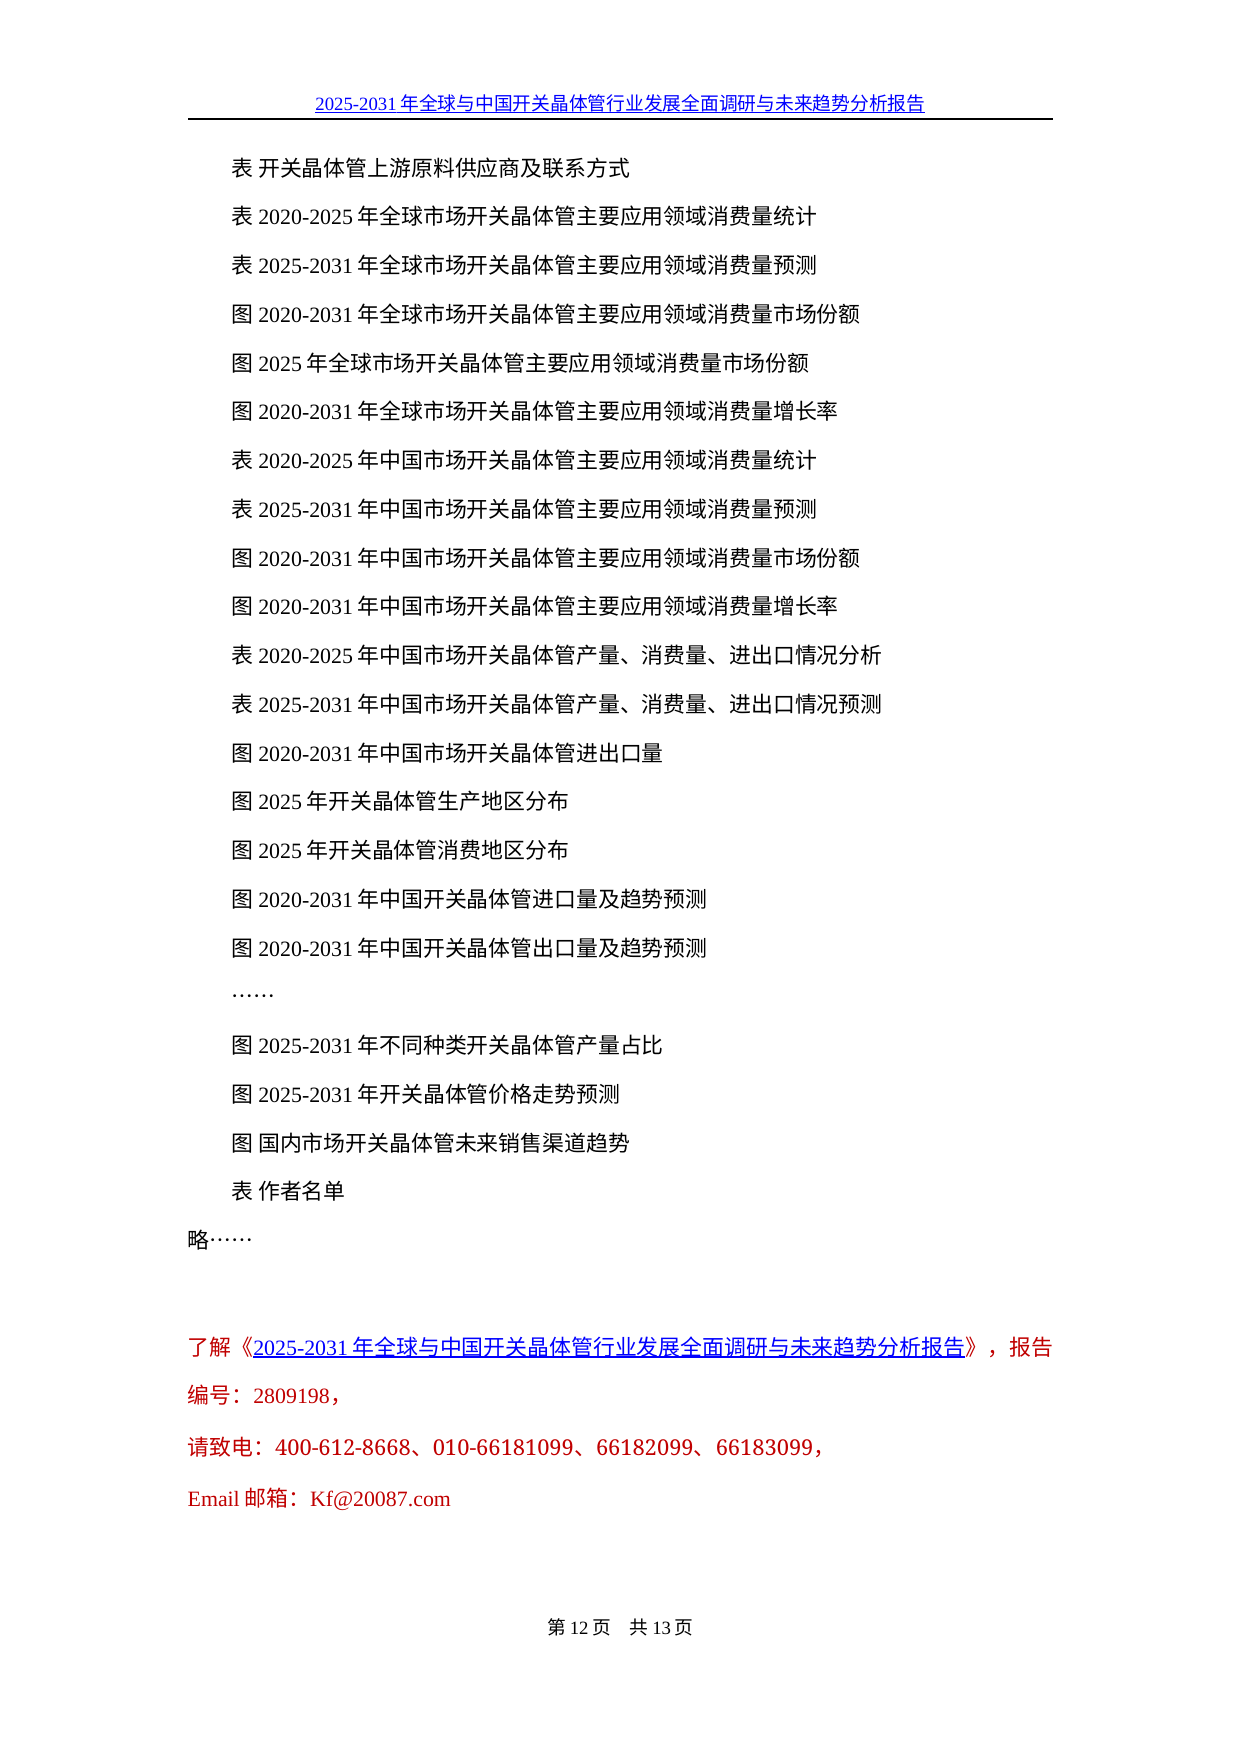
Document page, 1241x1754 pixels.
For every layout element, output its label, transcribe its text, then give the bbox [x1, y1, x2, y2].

text Email邮箱：Kf@20087.com [187, 1481, 1053, 1513]
text 了解《2025-2031年全球与中国开关晶体管行业发展全面调研与未来趋势分析报告》，报告编号：2809198， [187, 1329, 1053, 1410]
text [187, 150, 1053, 1255]
text 请致电：400-612-8668、010-66181099、66182099、66183099， [187, 1429, 1053, 1462]
